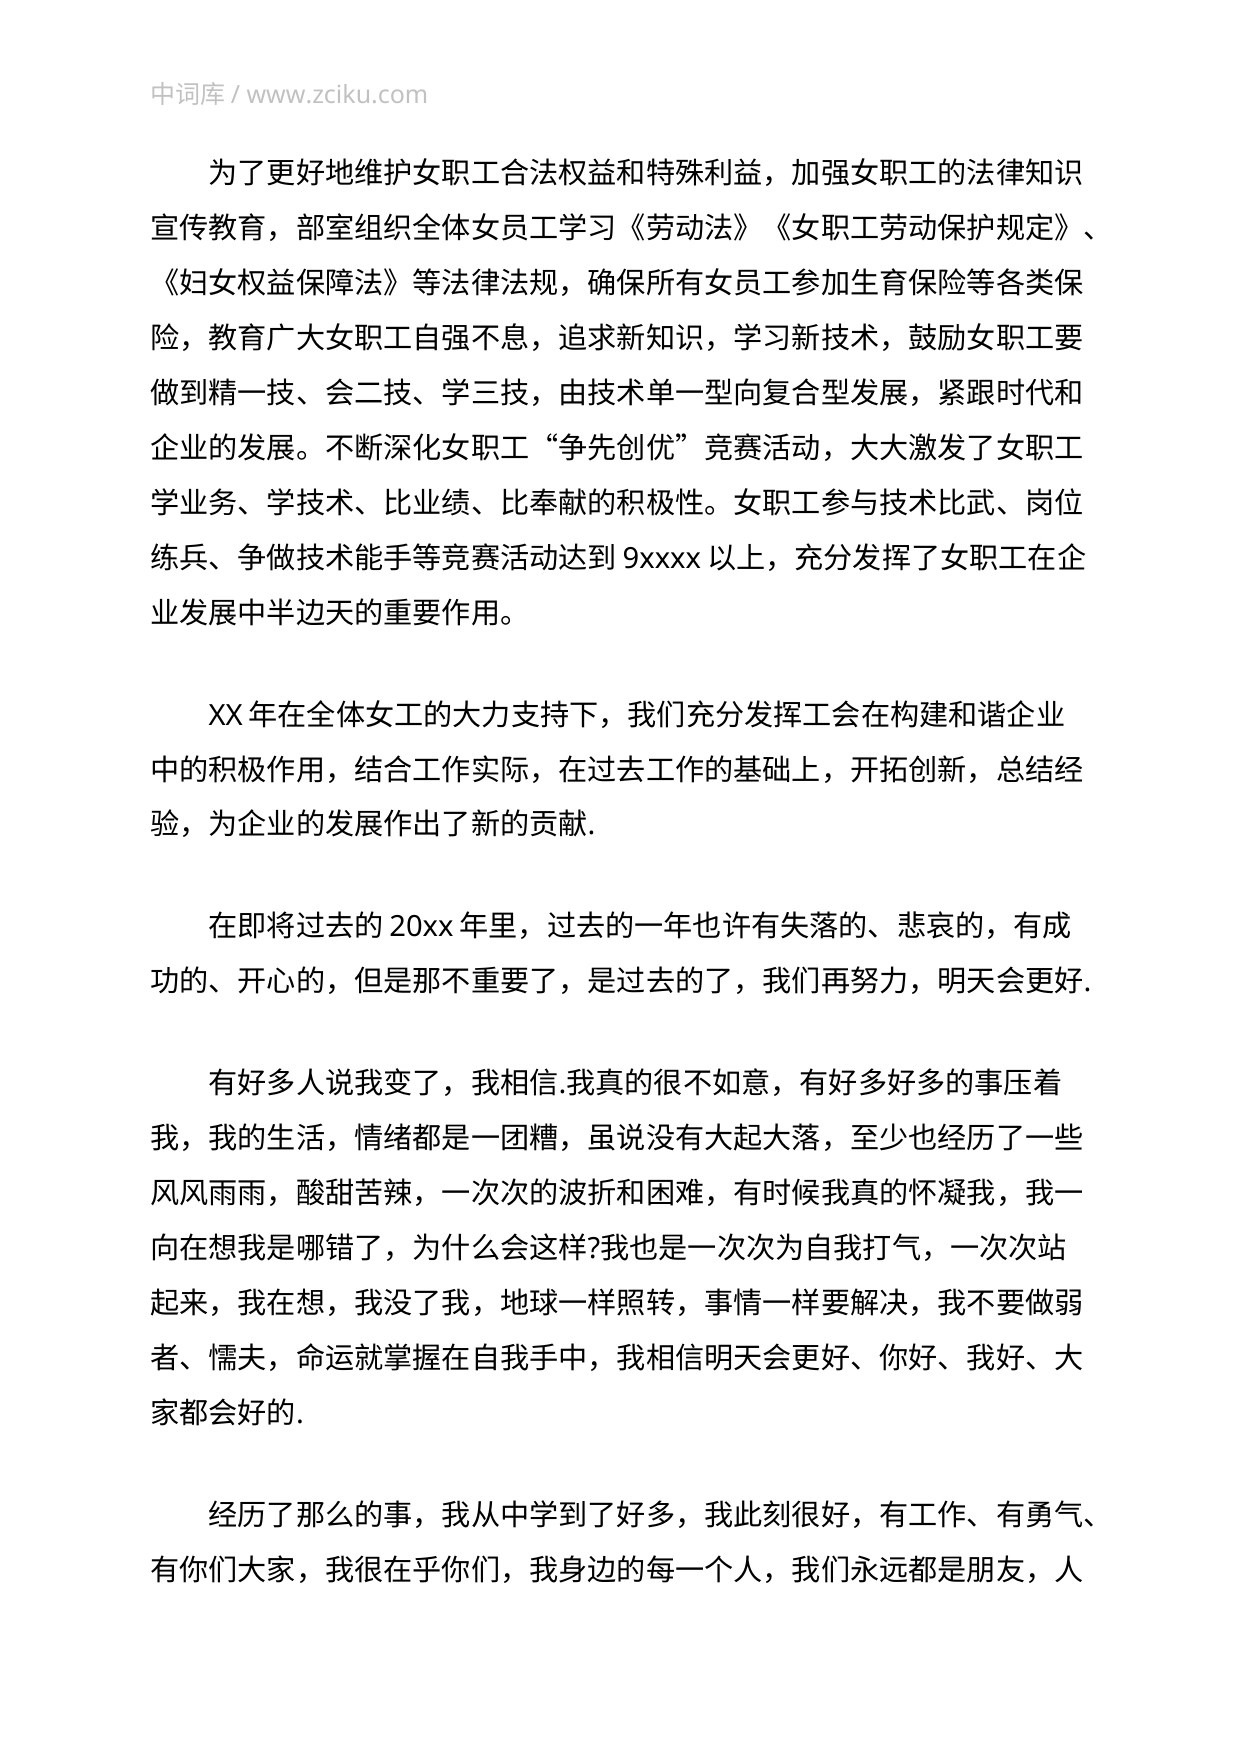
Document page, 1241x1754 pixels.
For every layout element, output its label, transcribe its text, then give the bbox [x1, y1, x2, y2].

text 为了更好地维护女职工合法权益和特殊利益，加强女职工的法律知识宣传教育，部室组织全体女员工学习《劳动法》《女职工劳动保护规定》、《妇女权益保障法》等法律法规，确保所有女员工参加生育保险等各类保险，教育广大女职工自强不息，追求新知识，学习新技术，鼓励女职工要做到精一技、会二技、学三技，由技术单一型向复合型发展，紧跟时代和企业的发展。不断深化女职工“争先创优”竞赛活动，大大激发了女职工学业务、学技术、比业绩、比奉献的积极性。女职工参与技术比武、岗位练兵、争做技术能手等竞赛活动达到9xxxx以上，充分发挥了女职工在企业发展中半边天的重要作用。 [150, 150, 1090, 632]
text XX年在全体女工的大力支持下，我们充分发挥工会在构建和谐企业中的积极作用，结合工作实际，在过去工作的基础上，开拓创新，总结经验，为企业的发展作出了新的贡献. [150, 691, 1090, 843]
text 有好多人说我变了，我相信.我真的很不如意，有好多好多的事压着我，我的生活，情绪都是一团糟，虽说没有大起大落，至少也经历了一些风风雨雨，酸甜苦辣，一次次的波折和困难，有时候我真的怀凝我，我一向在想我是哪错了，为什么会这样?我也是一次次为自我打气，一次次站起来，我在想，我没了我，地球一样照转，事情一样要解决，我不要做弱者、懦夫，命运就掌握在自我手中，我相信明天会更好、你好、我好、大家都会好的. [150, 1060, 1090, 1432]
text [150, 1491, 1090, 1589]
text 在即将过去的20xx年里，过去的一年也许有失落的、悲哀的，有成功的、开心的，但是那不重要了，是过去的了，我们再努力，明天会更好. [150, 903, 1090, 1000]
